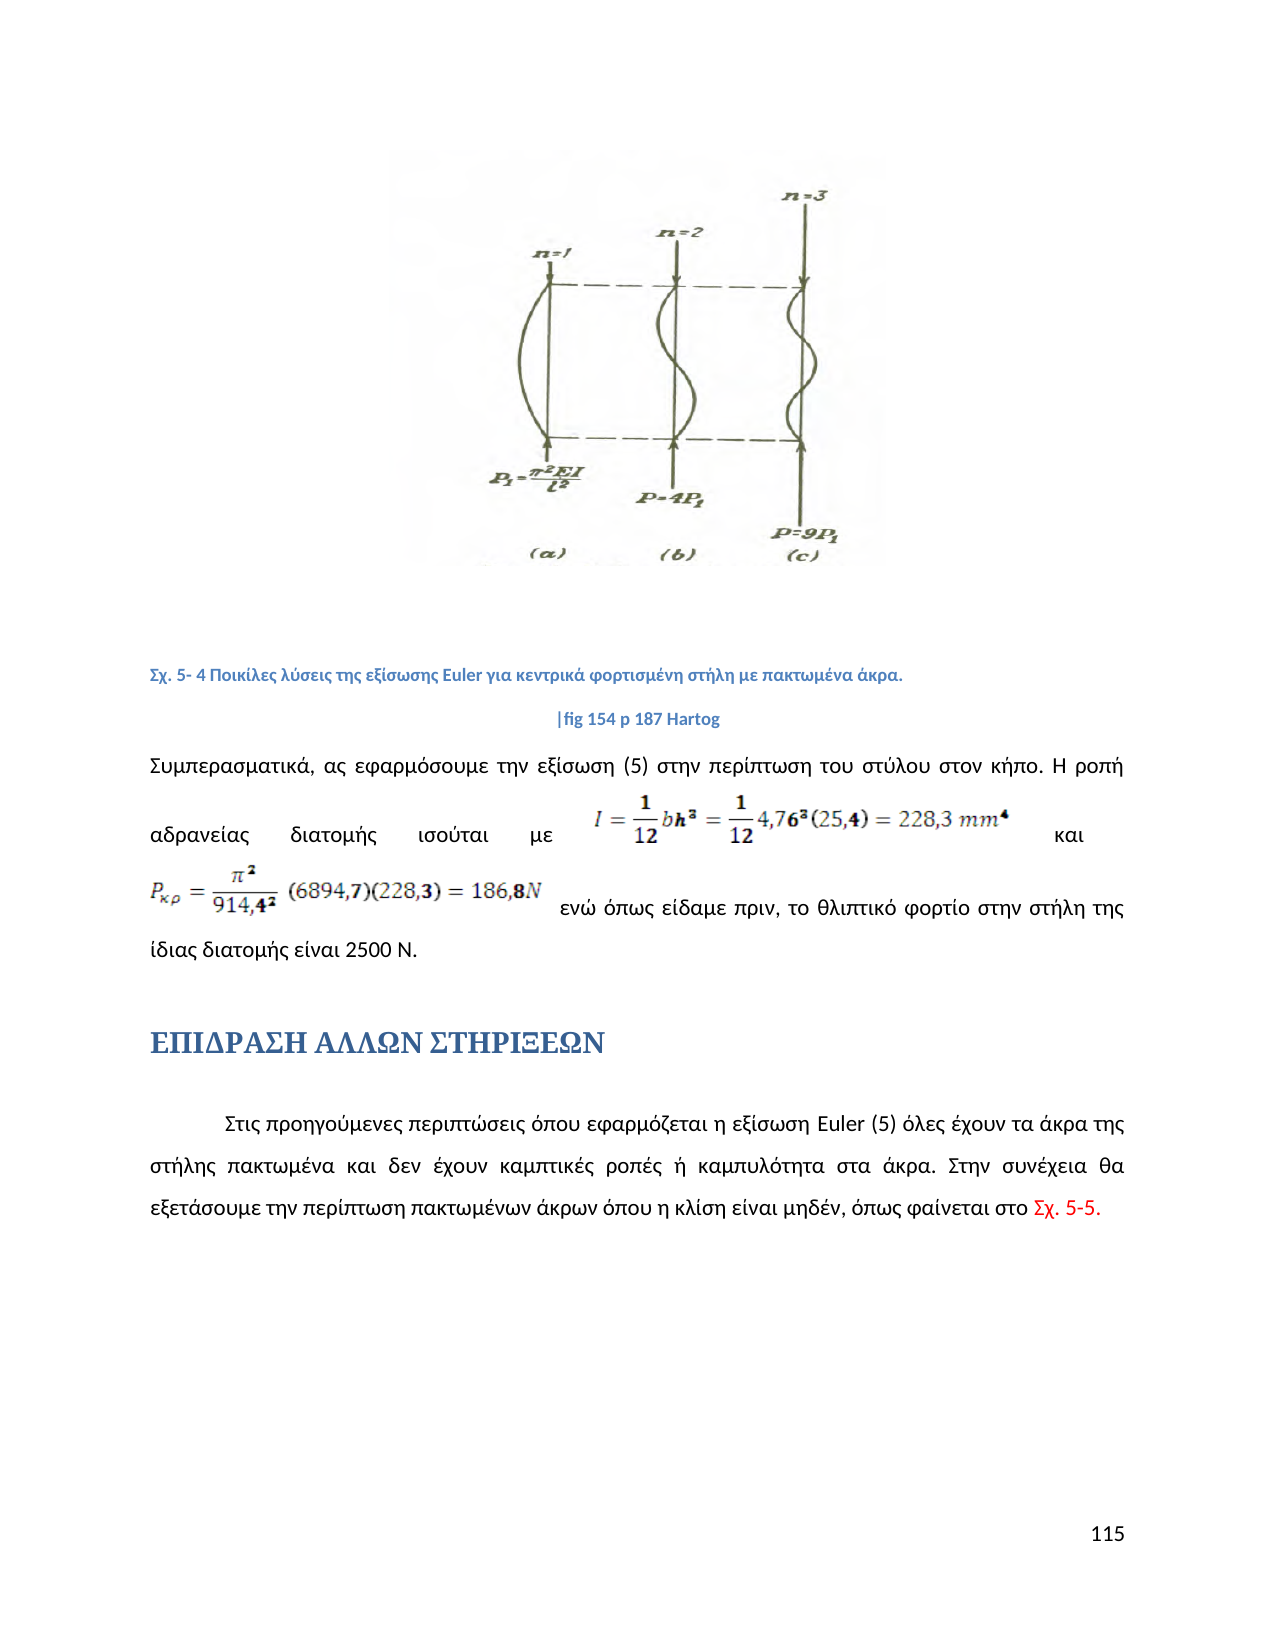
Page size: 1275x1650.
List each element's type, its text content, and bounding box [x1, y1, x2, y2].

text Σχ. 5- 4 Ποικίλες λύσεις της εξίσωσης Euler για κεντρικά φορτισμένη στήλη με πακτωμένα άκρα. [150, 663, 1125, 686]
list Στις προηγούμενες περιπτώσεις όπου εφαρμόζεται η εξίσωση Euler (5) όλες έχουν τα άκρα της στήλης πακτωμένα και δεν έχουν καμπτικές ροπές ή καμπυλότητα στα άκρα. Στην συνέχεια θα εξετάσουμε την περίπτωση πακτωμένων άκρων όπου η κλίση είναι μηδέν, όπως φαίνεται στο Σχ. 5-5. [150, 1109, 1125, 1222]
text Συμπερασματικά, ας εφαρμόσουμε την εξίσωση (5) στην περίπτωση του στύλου στον κήπο. Η ροπή αδρανείας διατομής ισούται με και ενώ όπως είδαμε πριν, το θλιπτικό φορτίο στην στήλη της ίδιας διατομής είναι 2500 N. [150, 751, 1125, 963]
text |fig 154 p 187 Hartog [150, 707, 1125, 730]
picture [150, 862, 552, 916]
subtitle ΕΠΙΔΡΑΣΗ ΑΛΛΩΝ ΣΤΗΡΙΞΕΩΝ [150, 1027, 1125, 1061]
picture [594, 792, 1013, 843]
